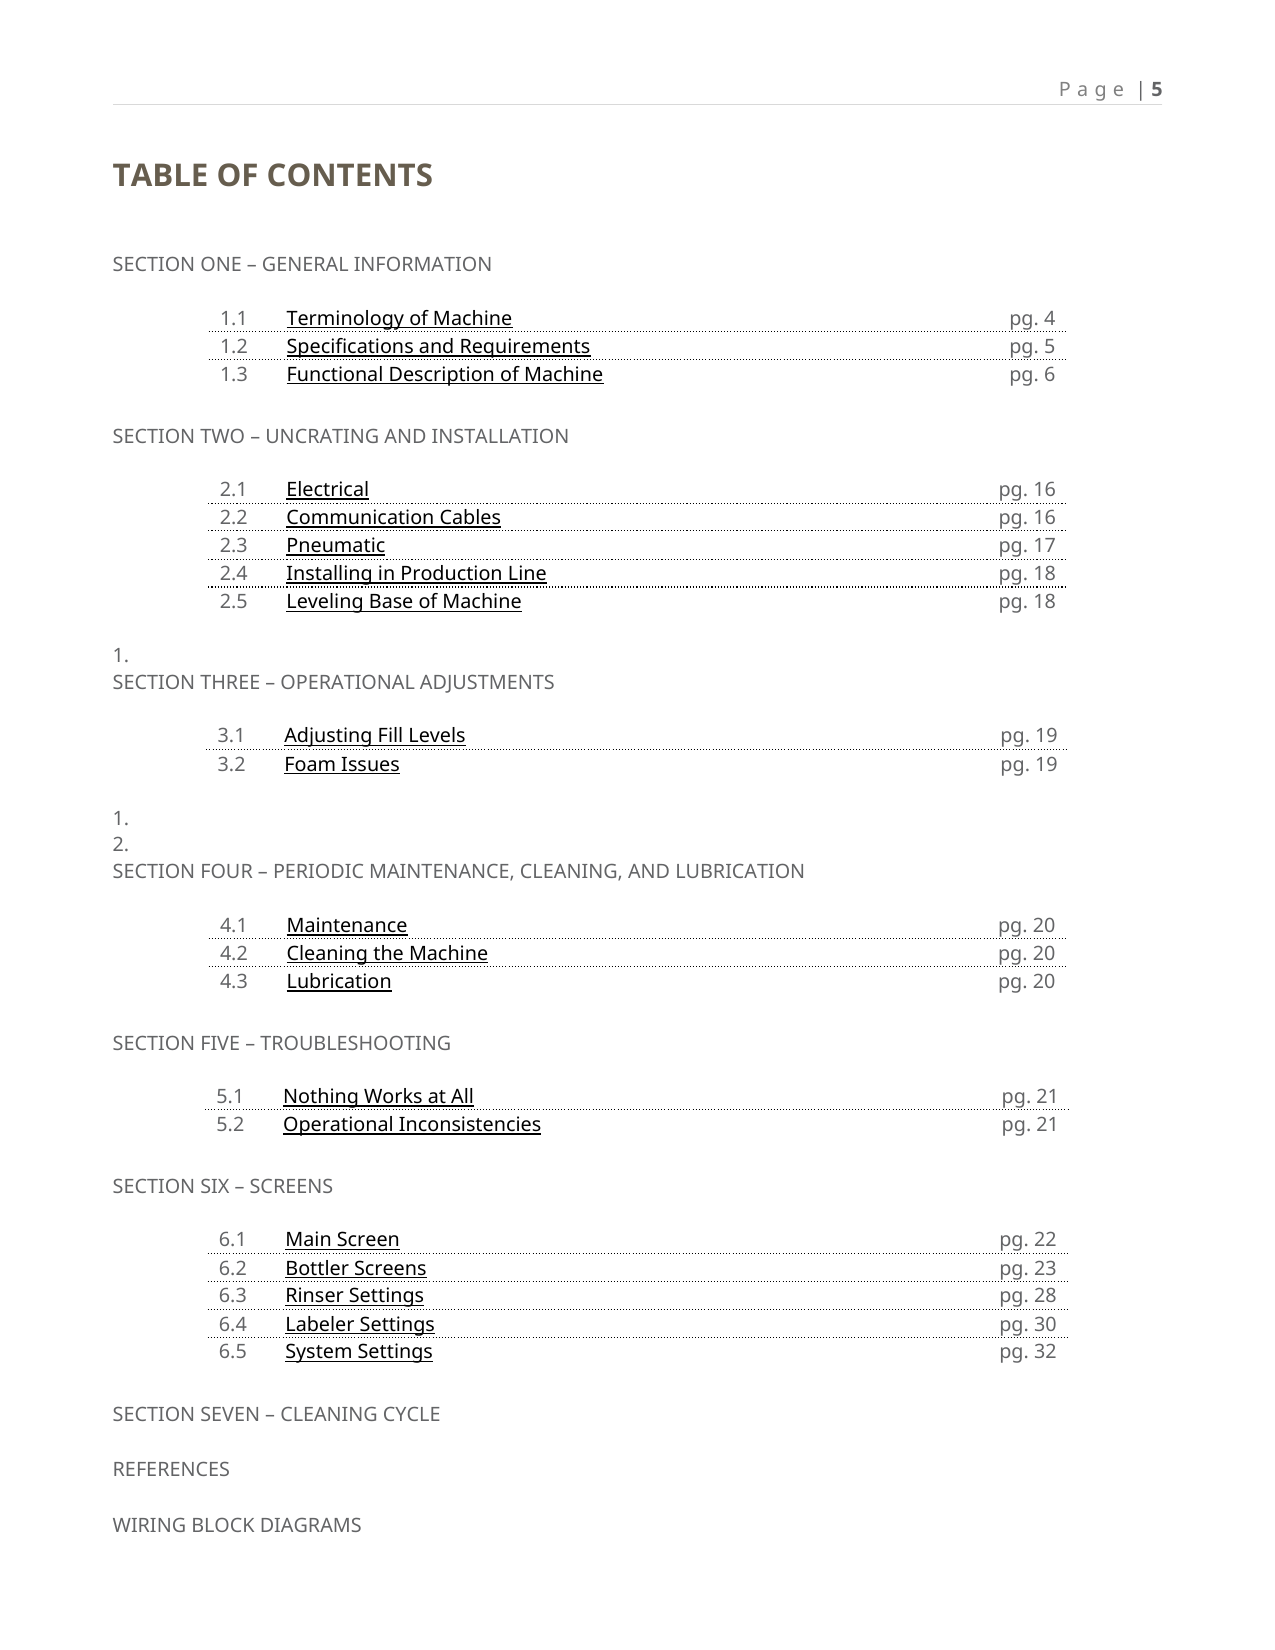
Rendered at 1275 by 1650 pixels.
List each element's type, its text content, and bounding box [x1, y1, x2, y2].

table_cell Specifications and Requirements [275, 331, 873, 359]
table_cell 6.3 [208, 1281, 274, 1309]
text SECTION TWO – UNCRATING AND INSTALLATION [112, 422, 1162, 449]
table_cell Operational Inconsistencies [272, 1109, 869, 1137]
table_header 5.1 [205, 1083, 272, 1109]
table_cell 6.2 [208, 1253, 274, 1281]
table_header Adjusting Fill Levels [273, 722, 870, 749]
table_header 3.1 [206, 722, 273, 749]
table_cell pg. 28 [872, 1281, 1068, 1309]
table_cell 2.4 [208, 559, 275, 586]
text WIRING BLOCK DIAGRAMS [112, 1511, 1162, 1538]
table_cell 6.5 [208, 1337, 274, 1365]
table_cell pg. 5 [873, 331, 1066, 359]
table_cell Communication Cables [275, 503, 872, 530]
table_cell 2.3 [208, 530, 275, 558]
table_cell 4.2 [209, 938, 275, 966]
table_header Main Screen [274, 1226, 872, 1253]
subtitle TABLE OF CONTENTS [112, 153, 1162, 196]
table_header pg. 19 [870, 722, 1069, 749]
table_cell Labeler Settings [274, 1309, 872, 1337]
table_cell pg. 21 [869, 1109, 1070, 1137]
table_cell Foam Issues [273, 749, 870, 777]
table_cell pg. 32 [872, 1337, 1068, 1365]
text SECTION THREE – OPERATIONAL ADJUSTMENTS [112, 668, 1162, 695]
table_cell pg. 23 [872, 1253, 1068, 1281]
table_cell pg. 20 [873, 938, 1066, 966]
table_header pg. 21 [869, 1083, 1070, 1109]
text SECTION FOUR – PERIODIC MAINTENANCE, CLEANING, AND LUBRICATION [112, 858, 1162, 885]
table_cell Lubrication [275, 966, 873, 994]
table_cell 2.5 [208, 586, 275, 614]
table_cell Pneumatic [275, 530, 872, 558]
table_cell 4.3 [209, 966, 275, 994]
table_cell pg. 30 [872, 1309, 1068, 1337]
table_cell Rinser Settings [274, 1281, 872, 1309]
table_cell Functional Description of Machine [275, 359, 873, 387]
table_header 6.1 [208, 1226, 274, 1253]
text SECTION SIX – SCREENS [112, 1172, 1162, 1199]
table_header pg. 4 [873, 304, 1066, 331]
table_cell Bottler Screens [274, 1253, 872, 1281]
table_cell 1.2 [209, 331, 275, 359]
table_cell 5.2 [205, 1109, 272, 1137]
table_header Nothing Works at All [272, 1083, 869, 1109]
table_cell pg. 17 [873, 530, 1067, 558]
table_header Terminology of Machine [275, 304, 873, 331]
table_cell Cleaning the Machine [275, 938, 873, 966]
table_header pg. 20 [873, 911, 1066, 938]
table_cell Installing in Production Line [275, 559, 872, 586]
text SECTION SEVEN – CLEANING CYCLE [112, 1400, 1162, 1427]
table_cell pg. 18 [873, 586, 1067, 614]
table_cell System Settings [274, 1337, 872, 1365]
table_header pg. 22 [872, 1226, 1068, 1253]
table_header pg. 16 [873, 475, 1067, 502]
table_header 1.1 [209, 304, 275, 331]
table_cell pg. 20 [873, 966, 1066, 994]
table_cell 6.4 [208, 1309, 274, 1337]
text SECTION ONE – GENERAL INFORMATION [112, 251, 1162, 278]
table_header Maintenance [275, 911, 873, 938]
table_cell pg. 6 [873, 359, 1066, 387]
text REFERENCES [112, 1456, 1162, 1483]
table_header Electrical [275, 475, 872, 502]
table_cell 2.2 [208, 503, 275, 530]
table_header 2.1 [208, 475, 275, 502]
table_cell Leveling Base of Machine [275, 586, 872, 614]
table_cell pg. 16 [873, 503, 1067, 530]
table_header 4.1 [209, 911, 275, 938]
table_cell pg. 19 [870, 749, 1069, 777]
text SECTION FIVE – TROUBLESHOOTING [112, 1029, 1162, 1056]
table_cell 1.3 [209, 359, 275, 387]
table_cell pg. 18 [873, 559, 1067, 586]
table_cell 3.2 [206, 749, 273, 777]
